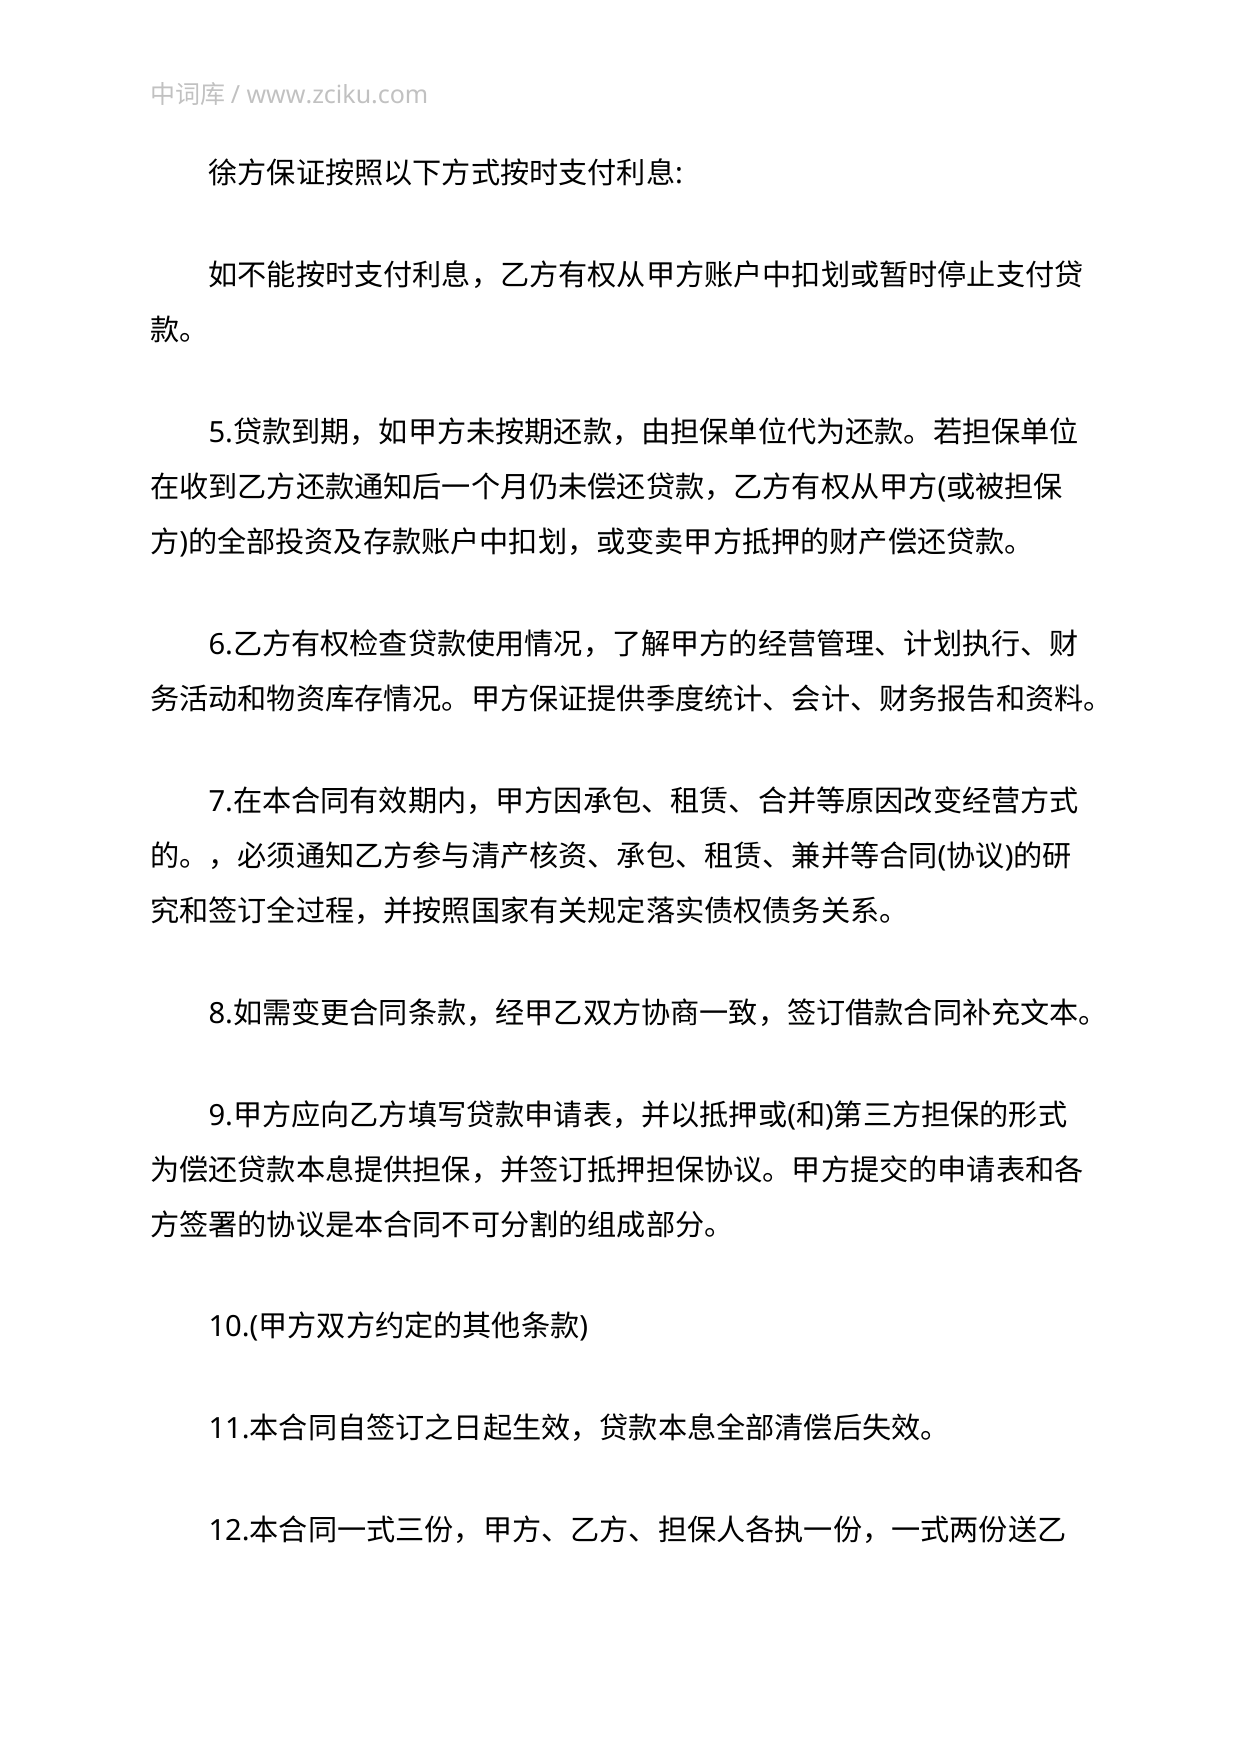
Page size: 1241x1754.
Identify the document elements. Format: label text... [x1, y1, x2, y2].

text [150, 1507, 1090, 1549]
text 徐方保证按照以下方式按时支付利息: [150, 150, 1090, 192]
text 10.(甲方双方约定的其他条款) [150, 1303, 1090, 1345]
text 7.在本合同有效期内，甲方因承包、租赁、合并等原因改变经营方式的。，必须通知乙方参与清产核资、承包、租赁、兼并等合同(协议)的研究和签订全过程，并按照国家有关规定落实债权债务关系。 [150, 777, 1090, 930]
text 8.如需变更合同条款，经甲乙双方协商一致，签订借款合同补充文本。 [150, 989, 1090, 1032]
text 5.贷款到期，如甲方未按期还款，由担保单位代为还款。若担保单位在收到乙方还款通知后一个月仍未偿还贷款，乙方有权从甲方(或被担保方)的全部投资及存款账户中扣划，或变卖甲方抵押的财产偿还贷款。 [150, 409, 1090, 561]
text 9.甲方应向乙方填写贷款申请表，并以抵押或(和)第三方担保的形式为偿还贷款本息提供担保，并签订抵押担保协议。甲方提交的申请表和各方签署的协议是本合同不可分割的组成部分。 [150, 1091, 1090, 1243]
text 11.本合同自签订之日起生效，贷款本息全部清偿后失效。 [150, 1405, 1090, 1447]
text 如不能按时支付利息，乙方有权从甲方账户中扣划或暂时停止支付贷款。 [150, 252, 1090, 349]
text 6.乙方有权检查贷款使用情况，了解甲方的经营管理、计划执行、财务活动和物资库存情况。甲方保证提供季度统计、会计、财务报告和资料。 [150, 621, 1090, 718]
